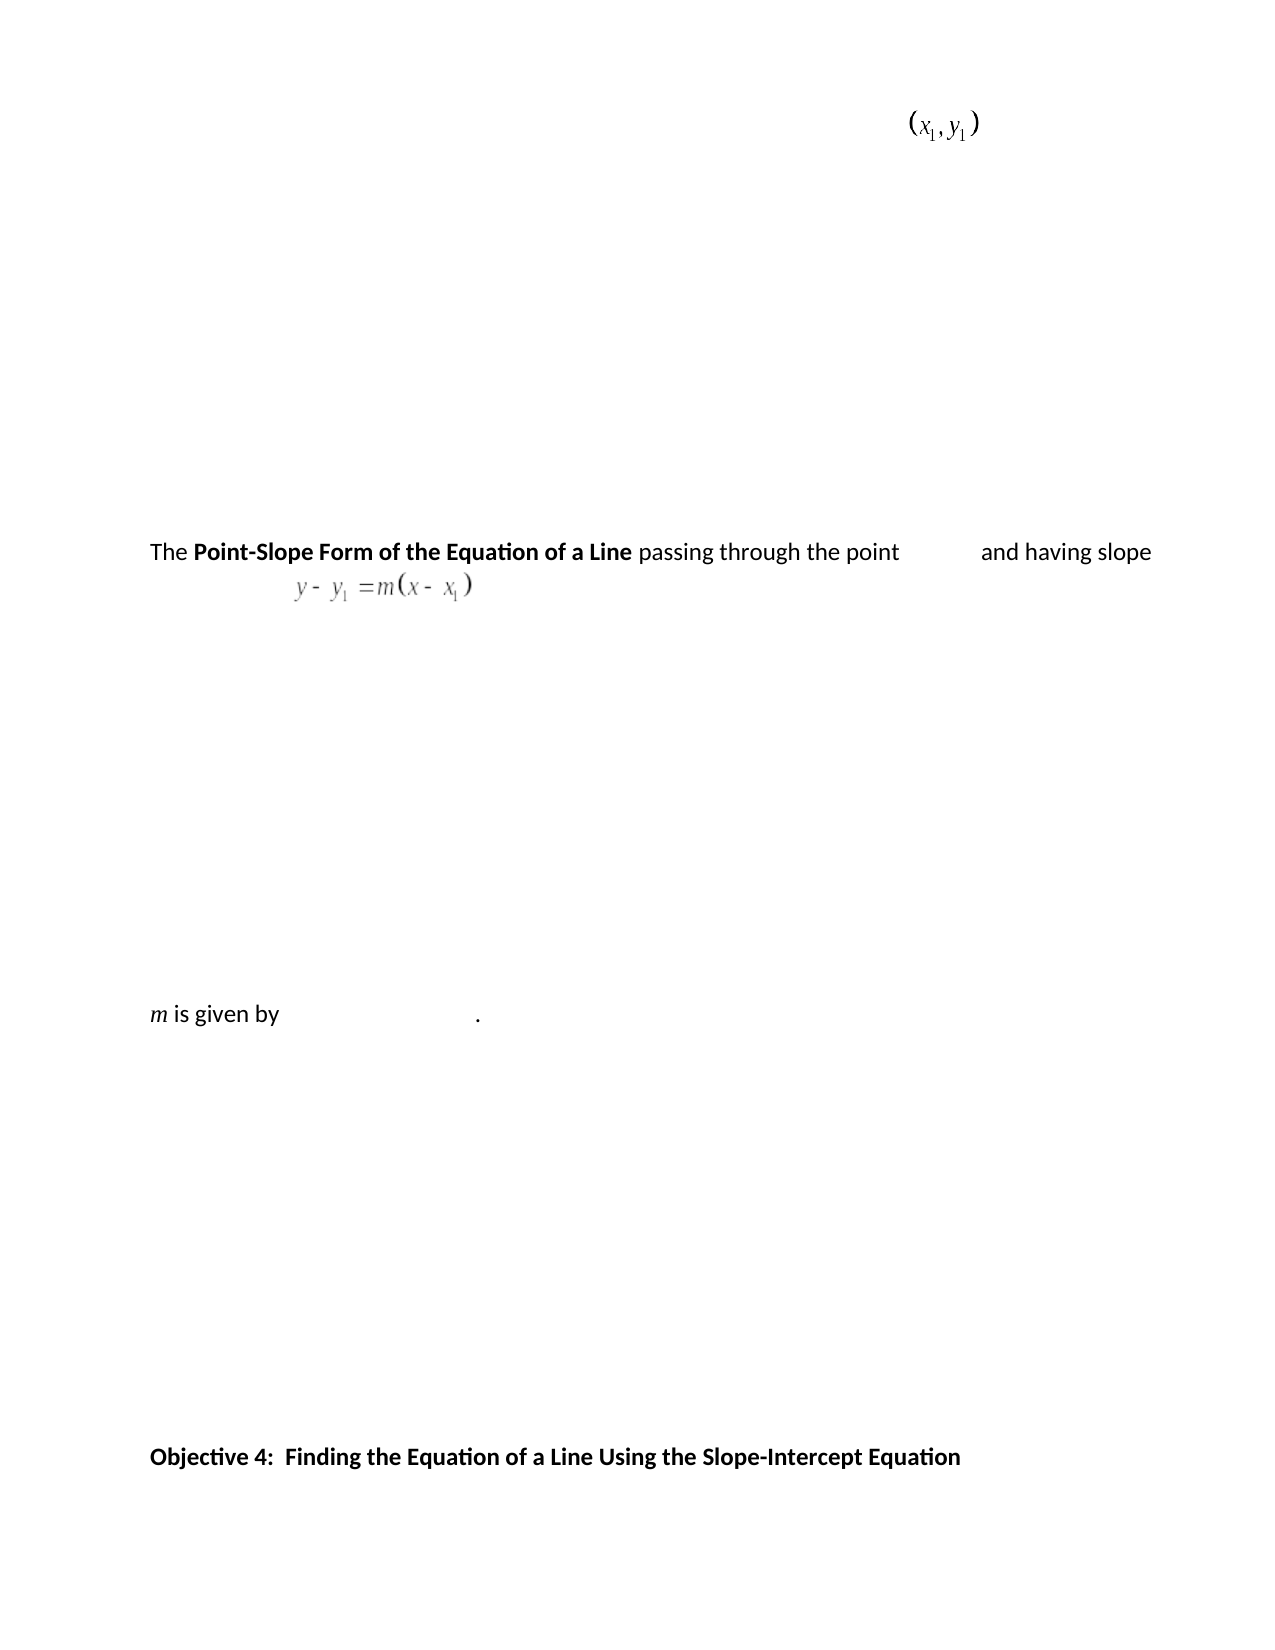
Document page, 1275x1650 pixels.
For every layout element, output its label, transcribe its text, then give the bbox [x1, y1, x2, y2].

text The Point-Slope Form of the Equation of a Line passing through the point and having slope m is given by . [150, 105, 1170, 1028]
subtitle Objective 4: Finding the Equation of a Line Using the Slope-Intercept Equation [150, 1441, 1170, 1472]
